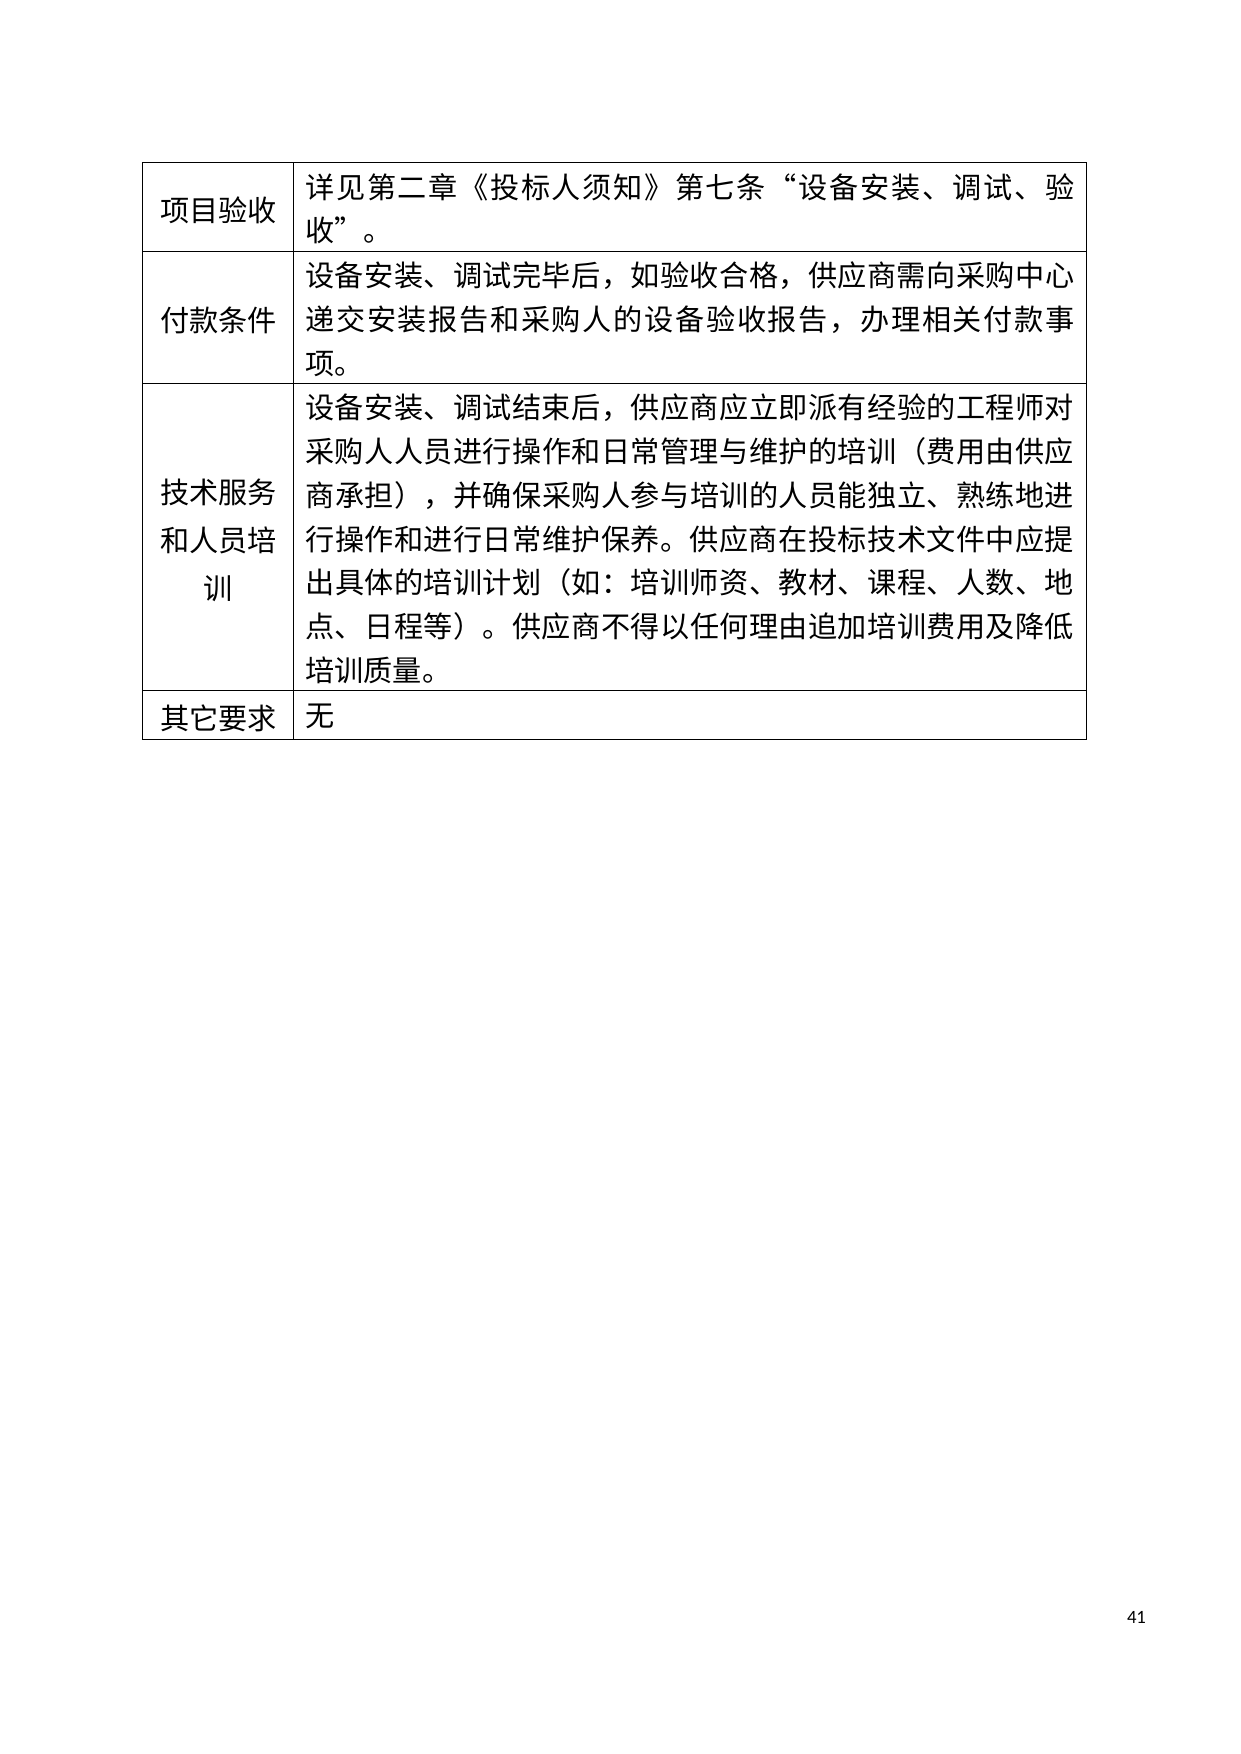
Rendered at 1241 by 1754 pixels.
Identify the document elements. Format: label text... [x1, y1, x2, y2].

table_cell 付款条件 [143, 252, 293, 383]
table_cell 其它要求 [143, 691, 293, 739]
table_cell 技术服务和人员培训 [143, 384, 293, 690]
table_cell 详见第二章《投标人须知》第七条“设备安装、调试、验收”。 [294, 163, 1086, 251]
table_cell 无 [294, 691, 1086, 739]
table_cell 设备安装、调试完毕后，如验收合格，供应商需向采购中心递交安装报告和采购人的设备验收报告，办理相关付款事项。 [294, 252, 1086, 383]
table_cell 项目验收 [143, 163, 293, 251]
table_cell 设备安装、调试结束后，供应商应立即派有经验的工程师对采购人人员进行操作和日常管理与维护的培训（费用由供应商承担），并确保采购人参与培训的人员能独立、熟练地进行操作和进行日常维护保养。供应商在投标技术文件中应提出具体的培训计划（如：培训师资、教材、课程、人数、地点、日程等）。供应商不得以任何理由追加培训费用及降低培训质量。 [294, 384, 1086, 690]
